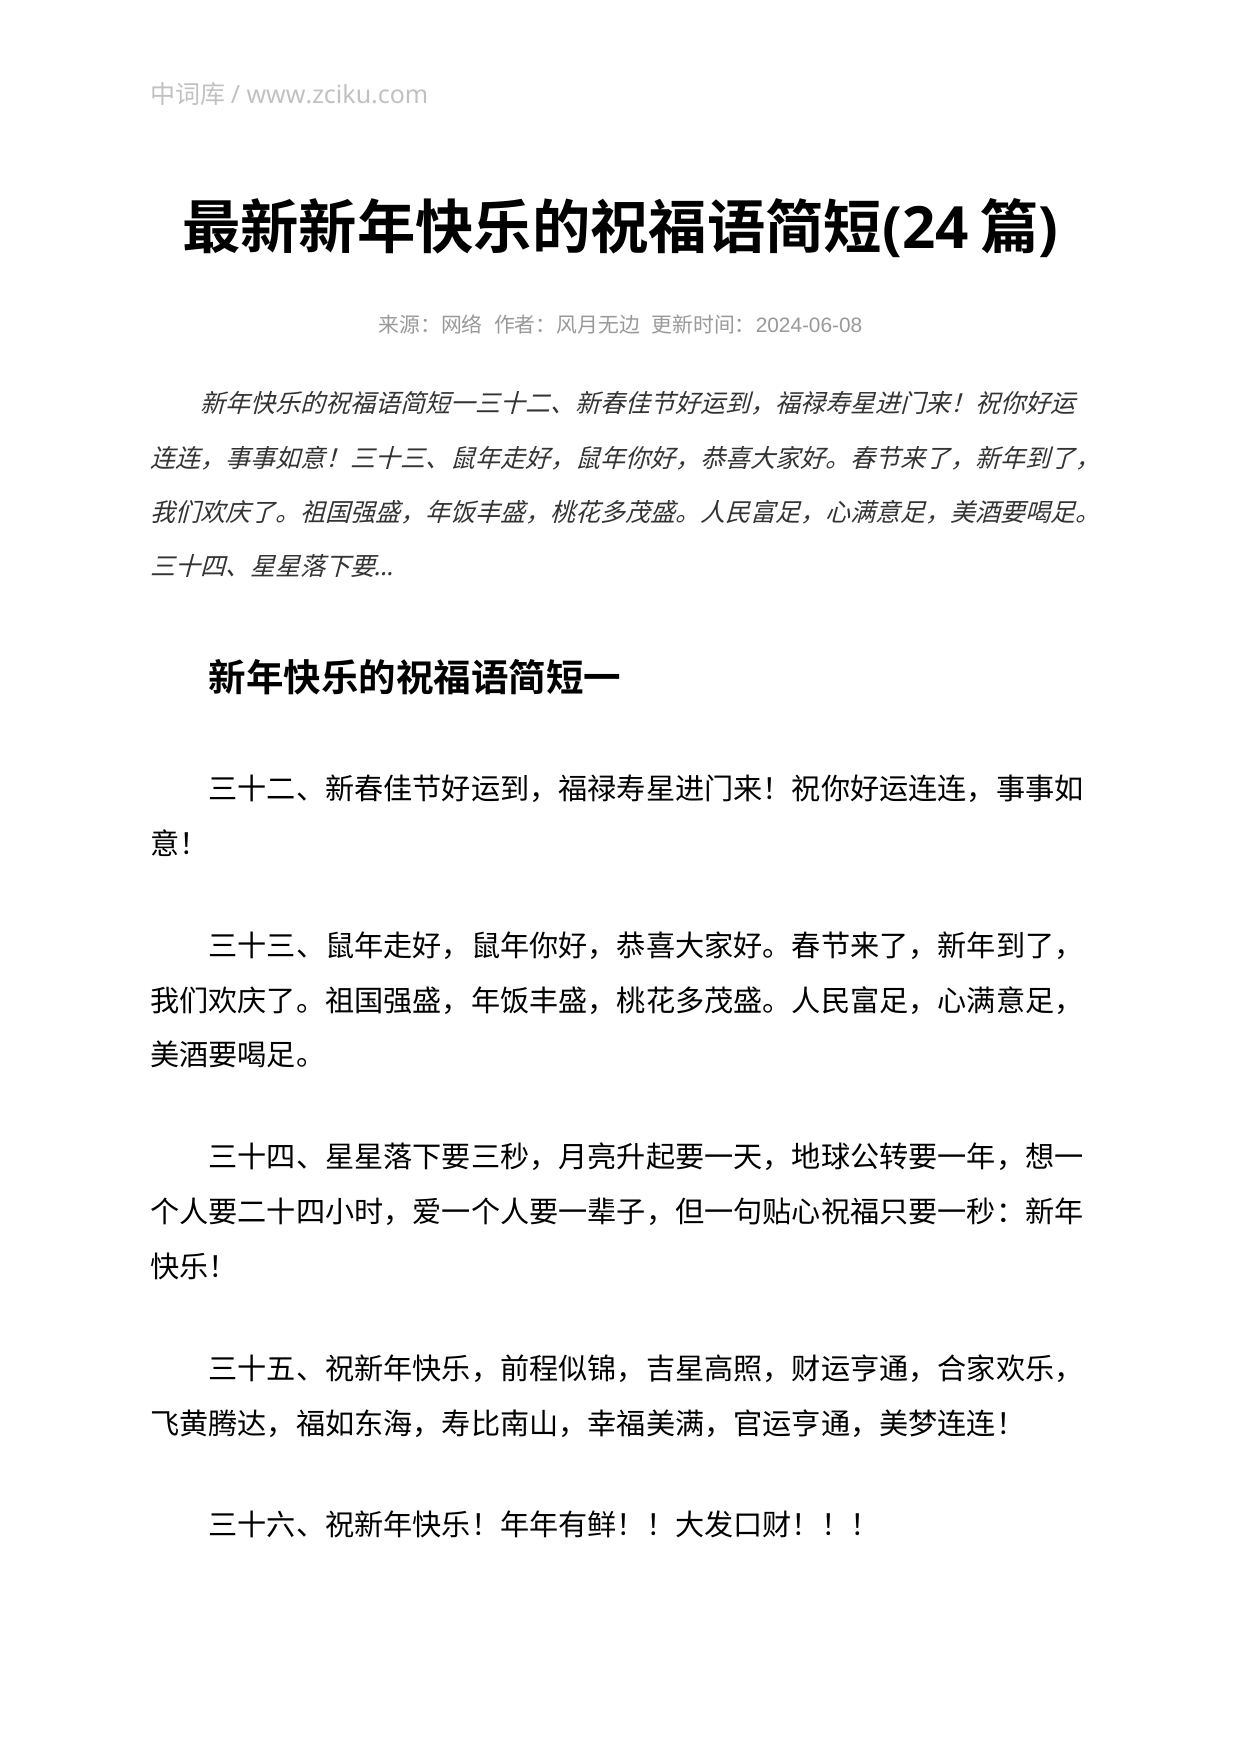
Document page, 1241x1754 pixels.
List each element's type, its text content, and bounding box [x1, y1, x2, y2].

text 三十二、新春佳节好运到，福禄寿星进门来！祝你好运连连，事事如意！ [150, 766, 1090, 863]
text 三十五、祝新年快乐，前程似锦，吉星高照，财运亨通，合家欢乐，飞黄腾达，福如东海，寿比南山，幸福美满，官运亨通，美梦连连！ [150, 1345, 1090, 1442]
text 新年快乐的祝福语简短一三十二、新春佳节好运到，福禄寿星进门来！祝你好运连连，事事如意！三十三、鼠年走好，鼠年你好，恭喜大家好。春节来了，新年到了，我们欢庆了。祖国强盛，年饭丰盛，桃花多茂盛。人民富足，心满意足，美酒要喝足。三十四、星星落下要... [150, 384, 1090, 583]
text 新年快乐的祝福语简短一 [150, 648, 1090, 702]
subtitle 最新新年快乐的祝福语简短(24篇) [150, 181, 1090, 266]
text 三十三、鼠年走好，鼠年你好，恭喜大家好。春节来了，新年到了，我们欢庆了。祖国强盛，年饭丰盛，桃花多茂盛。人民富足，心满意足，美酒要喝足。 [150, 922, 1090, 1074]
text 来源：网络 作者：风月无边 更新时间：2024-06-08 [150, 313, 1090, 337]
text 三十六、祝新年快乐！年年有鲜！！大发口财！！！ [150, 1502, 1090, 1544]
text 三十四、星星落下要三秒，月亮升起要一天，地球公转要一年，想一个人要二十四小时，爱一个人要一辈子，但一句贴心祝福只要一秒：新年快乐！ [150, 1134, 1090, 1286]
